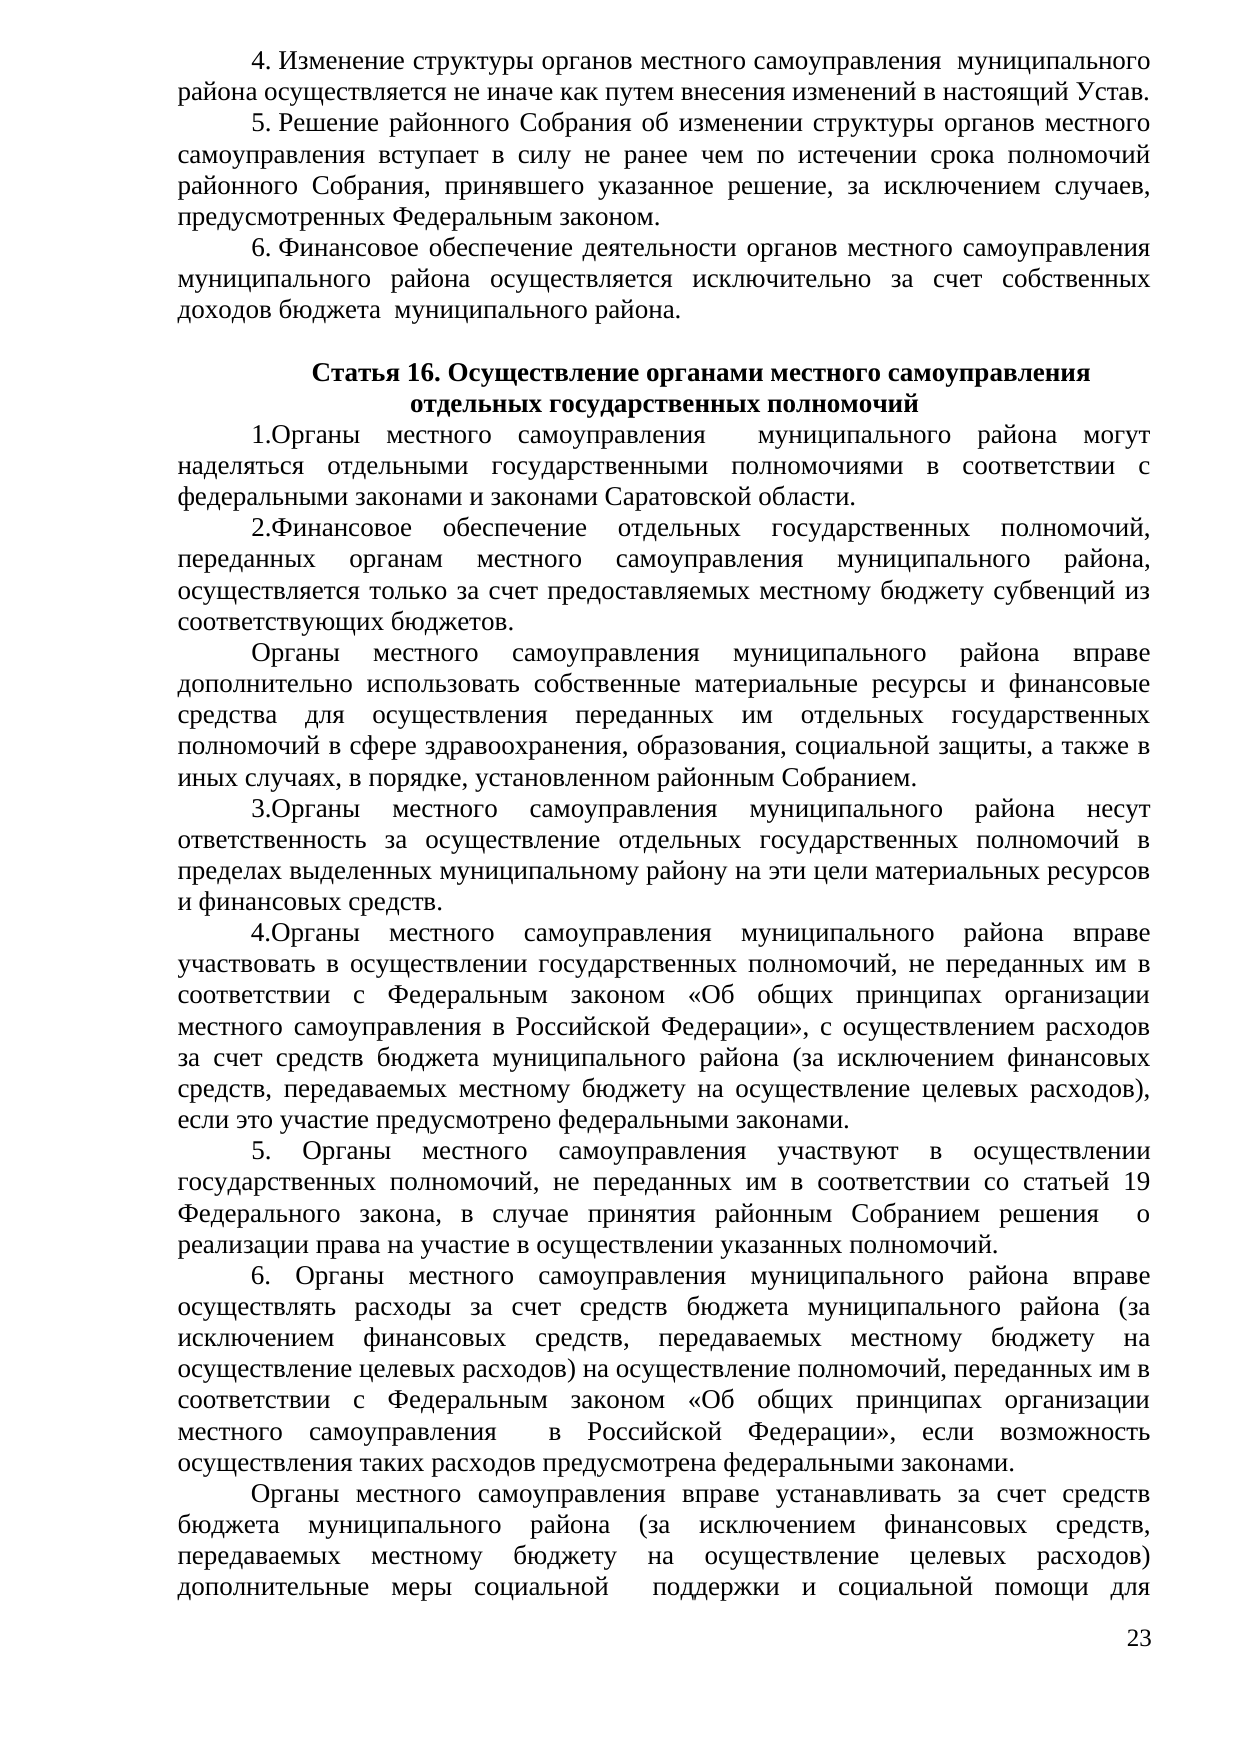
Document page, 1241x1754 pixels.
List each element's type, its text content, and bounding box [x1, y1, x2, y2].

text 3.Органы местного самоуправления муниципального района несут ответственность за осуществление отдельных государственных полномочий в пределах выделенных муниципальному району на эти цели материальных ресурсов и финансовых средств. [177, 792, 1152, 916]
text Органы местного самоуправления муниципального района вправе дополнительно использовать собственные материальные ресурсы и финансовые средства для осуществления переданных им отдельных государственных полномочий в сфере здравоохранения, образования, социальной защиты, а также в иных случаях, в порядке, установленном районным Собранием. [177, 636, 1152, 792]
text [177, 1477, 1152, 1602]
text 2.Финансовое обеспечение отдельных государственных полномочий, переданных органам местного самоуправления муниципального района, осуществляется только за счет предоставляемых местному бюджету субвенций из соответствующих бюджетов. [177, 511, 1152, 636]
text 4.Органы местного самоуправления муниципального района вправе участвовать в осуществлении государственных полномочий, не переданных им в соответствии с Федеральным законом «Об общих принципах организации местного самоуправления в Российской Федерации», с осуществлением расходов за счет средств бюджета муниципального района (за исключением финансовых средств, передаваемых местному бюджету на осуществление целевых расходов), если это участие предусмотрено федеральными законами. [177, 916, 1152, 1134]
text 6. Финансовое обеспечение деятельности органов местного самоуправления муниципального района осуществляется исключительно за счет собственных доходов бюджета муниципального района. [177, 231, 1152, 324]
text 1.Органы местного самоуправления муниципального района могут наделяться отдельными государственными полномочиями в соответствии с федеральными законами и законами Саратовской области. [177, 418, 1152, 511]
text 5. Органы местного самоуправления участвуют в осуществлении государственных полномочий, не переданных им в соответствии со статьей 19 Федерального закона, в случае принятия районным Собранием решения о реализации права на участие в осуществлении указанных полномочий. [177, 1134, 1152, 1259]
text 4. Изменение структуры органов местного самоуправления муниципального района осуществляется не иначе как путем внесения изменений в настоящий Устав. [177, 44, 1152, 107]
text 6. Органы местного самоуправления муниципального района вправе осуществлять расходы за счет средств бюджета муниципального района (за исключением финансовых средств, передаваемых местному бюджету на осуществление целевых расходов) на осуществление полномочий, переданных им в соответствии с Федеральным законом «Об общих принципах организации местного самоуправления в Российской Федерации», если возможность осуществления таких расходов предусмотрена федеральными законами. [177, 1259, 1152, 1477]
text 5. Решение районного Собрания об изменении структуры органов местного самоуправления вступает в силу не ранее чем по истечении срока полномочий районного Собрания, принявшего указанное решение, за исключением случаев, предусмотренных Федеральным законом. [177, 107, 1152, 231]
text Статья 16. Осуществление органами местного самоуправления отдельных государственных полномочий [177, 356, 1152, 418]
